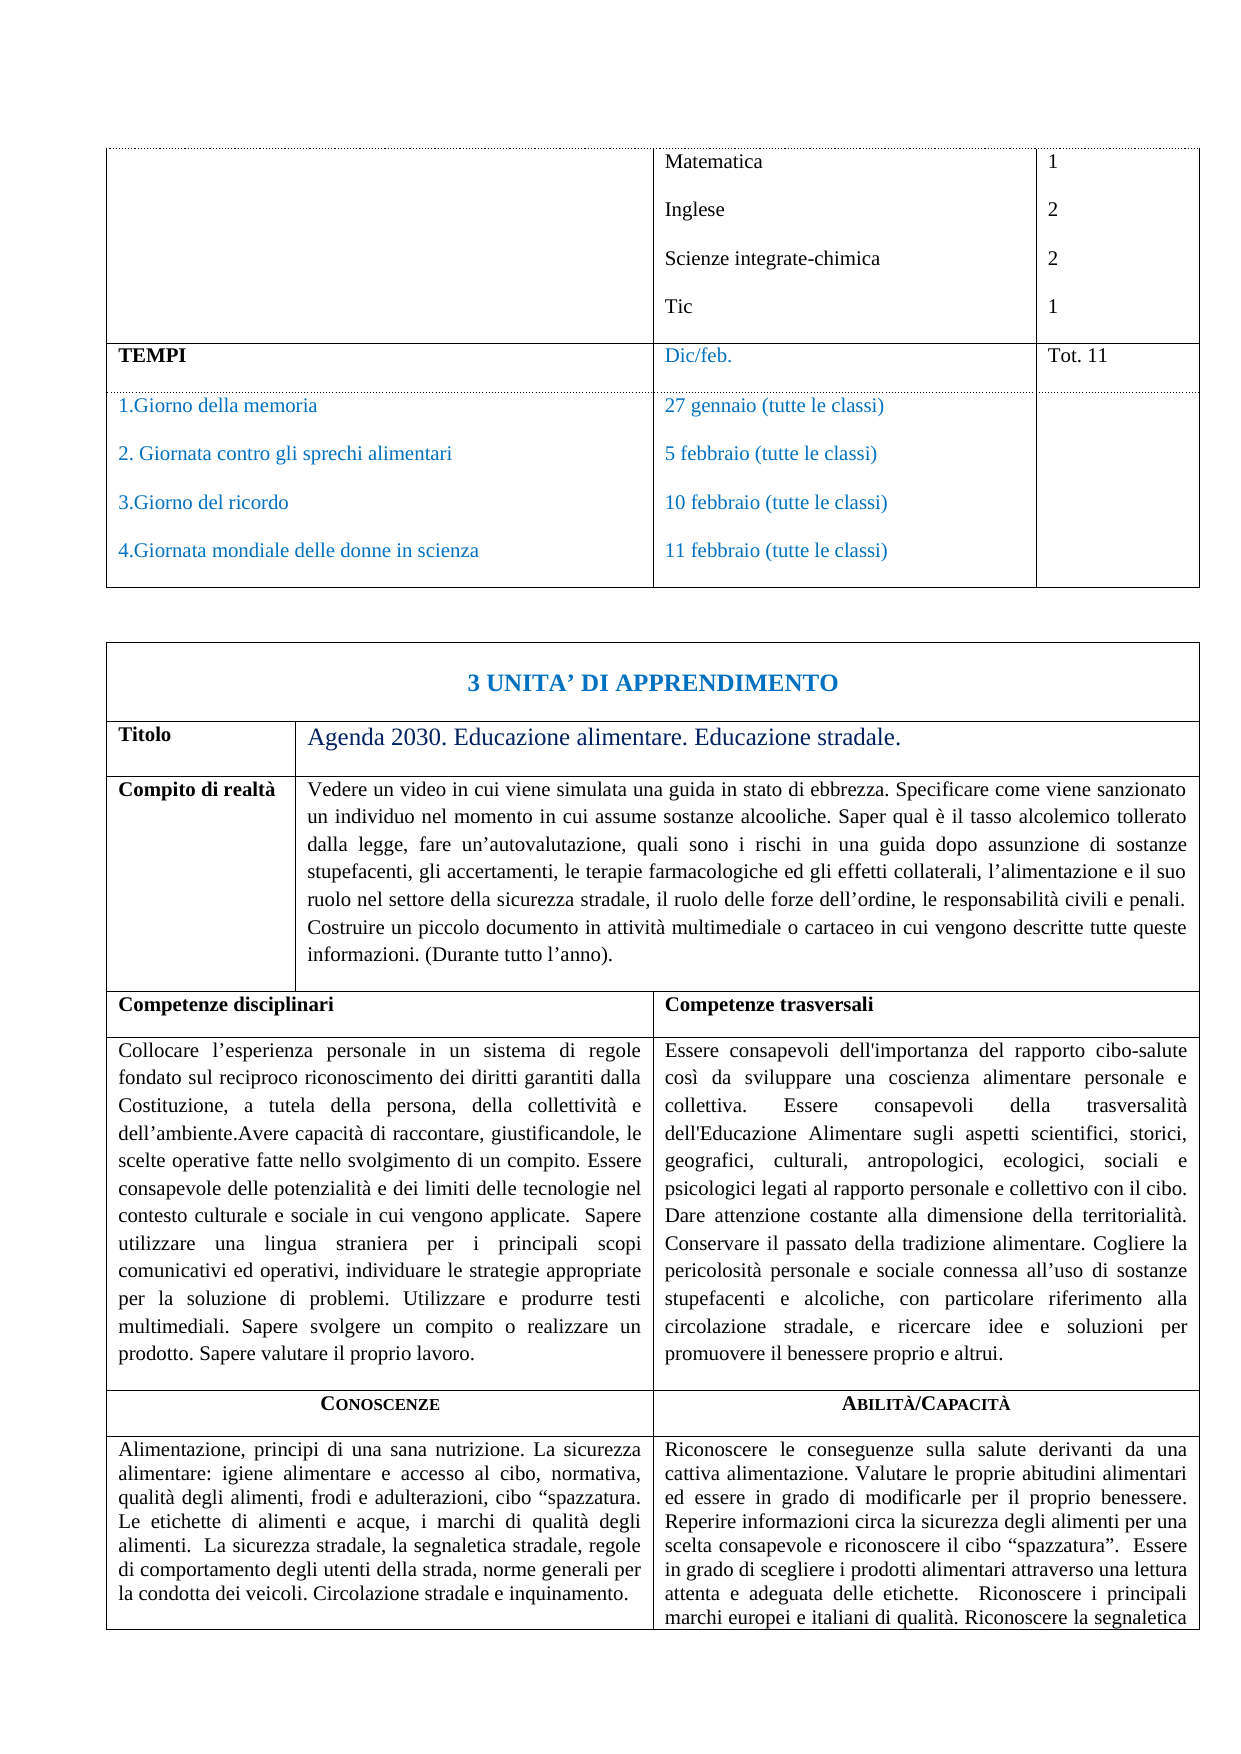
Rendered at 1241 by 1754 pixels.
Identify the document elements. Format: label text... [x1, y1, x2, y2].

table_header 3 UNITA’ DI APPRENDIMENTO [107, 643, 1199, 721]
table_cell Competenze trasversali [654, 992, 1199, 1037]
table_cell Essere consapevoli dell'importanza del rapporto cibo-salute così da sviluppare una coscienza alimentare personale e collettiva. Essere consapevoli della trasversalità dell'Educazione Alimentare sugli aspetti scientifici, storici, geografici, culturali, antropologici, ecologici, sociali e psicologici legati al rapporto personale e collettivo con il cibo. Dare attenzione costante alla dimensione della territorialità. Conservare il passato della tradizione alimentare. Cogliere la pericolosità personale e sociale connessa all’uso di sostanze stupefacenti e alcoliche, con particolare riferimento alla circolazione stradale, e ricercare idee e soluzioni per promuovere il benessere proprio e altrui. [654, 1038, 1199, 1390]
table_cell Collocare l’esperienza personale in un sistema di regole fondato sul reciproco riconoscimento dei diritti garantiti dalla Costituzione, a tutela della persona, della collettività e dell’ambiente.Avere capacità di raccontare, giustificandole, le scelte operative fatte nello svolgimento di un compito. Essere consapevole delle potenzialità e dei limiti delle tecnologie nel contesto culturale e sociale in cui vengono applicate. Sapere utilizzare una lingua straniera per i principali scopi comunicativi ed operativi, individuare le strategie appropriate per la soluzione di problemi. Utilizzare e produrre testi multimediali. Sapere svolgere un compito o realizzare un prodotto. Sapere valutare il proprio lavoro. [107, 1038, 653, 1390]
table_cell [107, 148, 653, 342]
table_cell Titolo [107, 722, 295, 776]
table_cell TEMPI [107, 344, 653, 392]
table_cell Vedere un video in cui viene simulata una guida in stato di ebbrezza. Specificare come viene sanzionato un individuo nel momento in cui assume sostanze alcooliche. Saper qual è il tasso alcolemico tollerato dalla legge, fare un’autovalutazione, quali sono i rischi in una guida dopo assunzione di sostanze stupefacenti, gli accertamenti, le terapie farmacologiche ed gli effetti collaterali, l’alimentazione e il suo ruolo nel settore della sicurezza stradale, il ruolo delle forze dell’ordine, le responsabilità civili e penali. Costruire un piccolo documento in attività multimediale o cartaceo in cui vengono descritte tutte queste informazioni. (Durante tutto l’anno). [296, 777, 1199, 991]
table_cell [1037, 392, 1199, 587]
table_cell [654, 1437, 1199, 1629]
table_cell Conoscenze [107, 1391, 653, 1436]
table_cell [654, 148, 1036, 342]
table_cell Compito di realtà [107, 777, 295, 991]
table_cell 2 2 1 1 2 2 1 [1037, 148, 1199, 342]
table_cell Dic/feb. [654, 344, 1036, 392]
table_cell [107, 1437, 653, 1629]
table_cell Competenze disciplinari [107, 992, 653, 1037]
table_cell 27 gennaio (tutte le classi) 5 febbraio (tutte le classi) 10 febbraio (tutte le classi) 11 febbraio (tutte le classi) [654, 392, 1036, 587]
table_cell 1.Giorno della memoria 2. Giornata contro gli sprechi alimentari 3.Giorno del ricordo 4.Giornata mondiale delle donne in scienza [107, 392, 653, 587]
table_cell Agenda 2030. Educazione alimentare. Educazione stradale. [296, 722, 1199, 776]
table_cell Tot. 11 [1037, 344, 1199, 392]
table_cell Abilità/Capacità [654, 1391, 1199, 1436]
